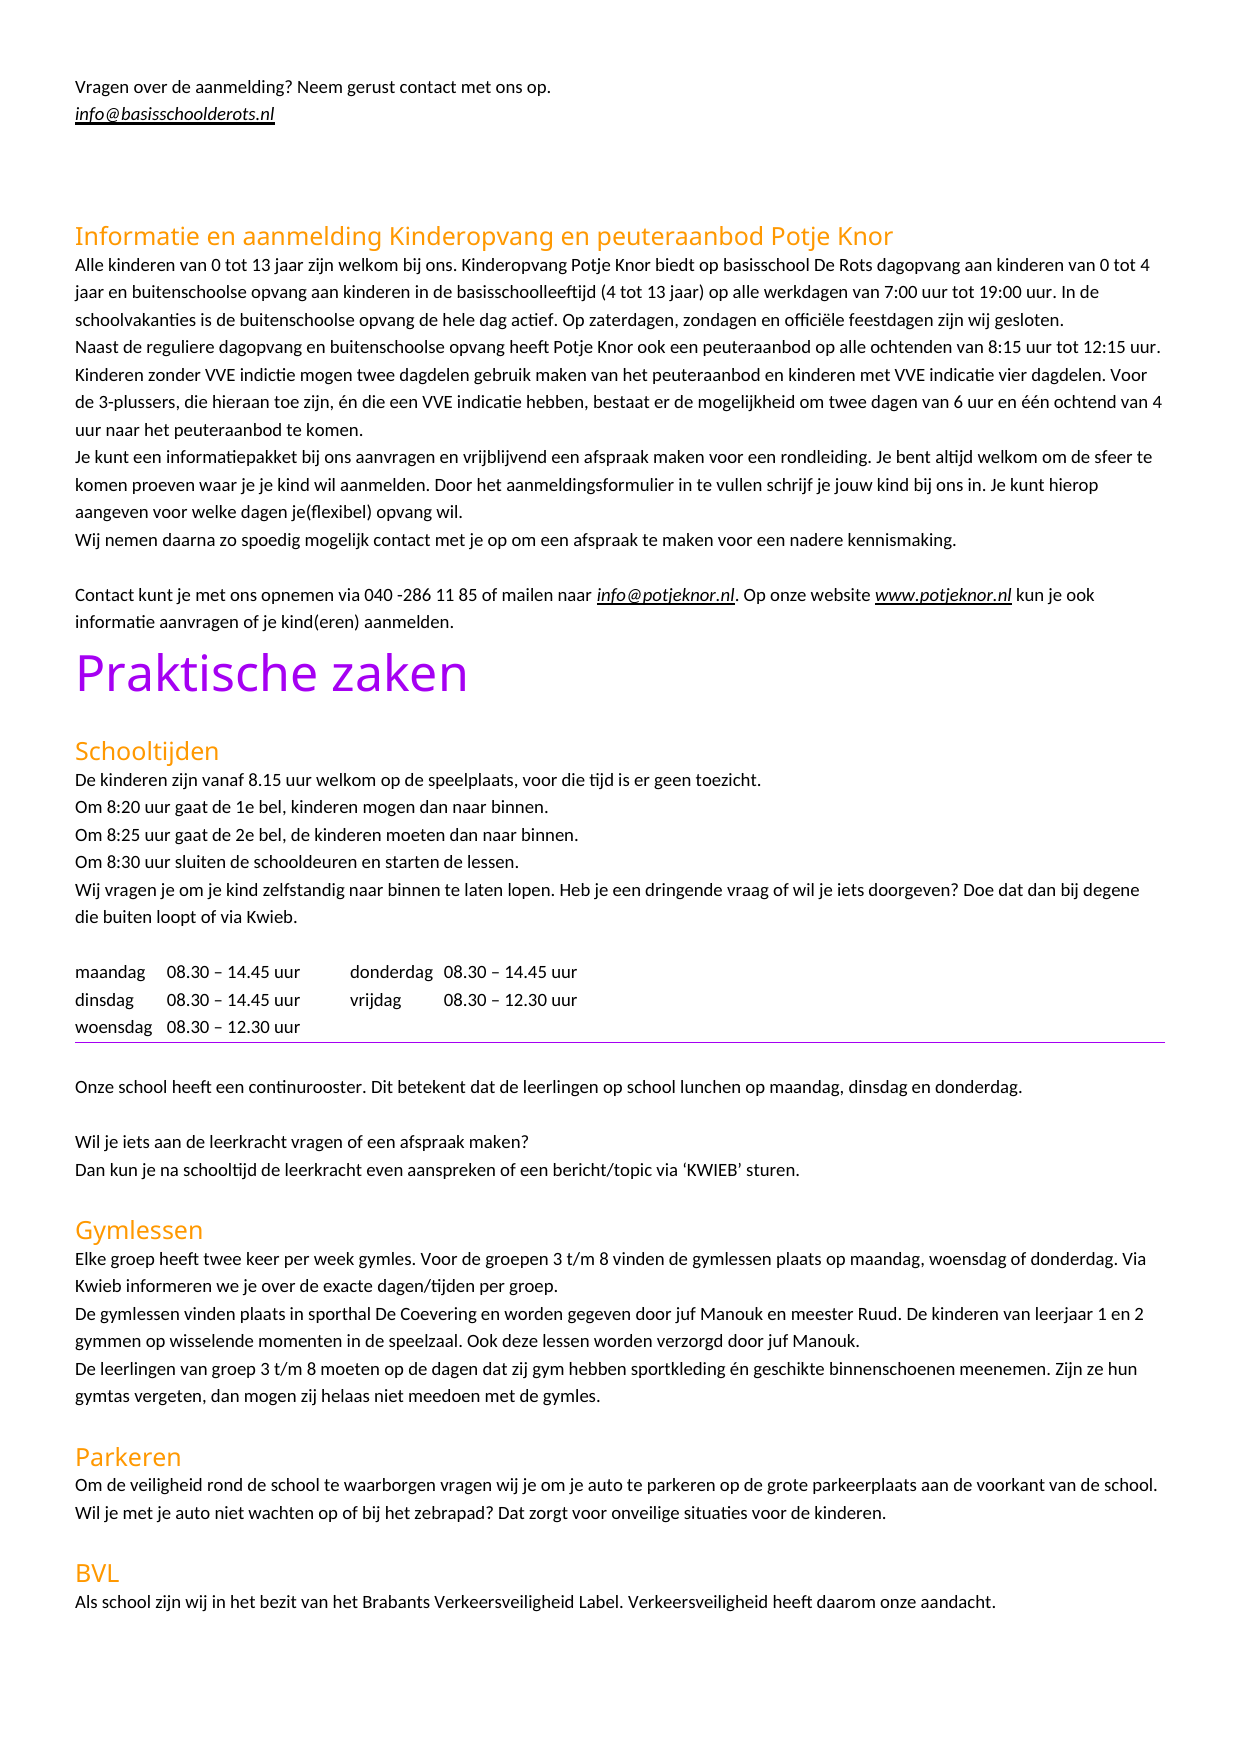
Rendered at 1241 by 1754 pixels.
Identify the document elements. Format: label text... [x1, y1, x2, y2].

text Om de veiligheid rond de school te waarborgen vragen wij je om je auto te parkeren op de grote parkeerplaats aan de voorkant van de school. Wil je met je auto niet wachten op of bij het zebrapad? Dat zorgt voor onveilige situaties voor de kinderen. [75, 1474, 1165, 1524]
text Wil je iets aan de leerkracht vragen of een afspraak maken? [75, 1131, 1165, 1153]
text Onze school heeft een continurooster. Dit betekent dat de leerlingen op school lunchen op maandag, dinsdag en donderdag. [75, 1076, 1165, 1098]
text info@basisschoolderots.nl [75, 102, 1165, 125]
text Elke groep heeft twee keer per week gymles. Voor de groepen 3 t/m 8 vinden de gymlessen plaats op maandag, woensdag of donderdag. Via Kwieb informeren we je over de exacte dagen/tijden per groep. [75, 1247, 1165, 1297]
text De kinderen zijn vanaf 8.15 uur welkom op de speelplaats, voor die tijd is er geen toezicht. [75, 768, 1165, 791]
text Wij nemen daarna zo spoedig mogelijk contact met je op om een afspraak te maken voor een nadere kennismaking. [75, 528, 1165, 551]
text Wij vragen je om je kind zelfstandig naar binnen te laten lopen. Heb je een dringende vraag of wil je iets doorgeven? Doe dat dan bij degene die buiten loopt of via Kwieb. [75, 878, 1165, 928]
text Schooltijden [75, 734, 1165, 768]
text Contact kunt je met ons opnemen via 040 -286 11 85 of mailen naar info@potjeknor.nl. Op onze website www.potjeknor.nl kun je ook informatie aanvragen of je kind(eren) aanmelden. [75, 583, 1165, 633]
text Als school zijn wij in het bezit van het Brabants Verkeersveiligheid Label. Verkeersveiligheid heeft daarom onze aandacht. [75, 1590, 1165, 1613]
text Om 8:30 uur sluiten de schooldeuren en starten de lessen. [75, 850, 1165, 873]
text Om 8:25 uur gaat de 2e bel, de kinderen moeten dan naar binnen. [75, 823, 1165, 846]
text Vragen over de aanmelding? Neem gerust contact met ons op. [75, 75, 1165, 98]
text Informatie en aanmelding Kinderopvang en peuteraanbod Potje Knor [75, 185, 1165, 253]
text De leerlingen van groep 3 t/m 8 moeten op de dagen dat zij gym hebben sportkleding én geschikte binnenschoenen meenemen. Zijn ze hun gymtas vergeten, dan mogen zij helaas niet meedoen met de gymles. [75, 1357, 1165, 1407]
text BVL [75, 1556, 1165, 1590]
text Praktische zaken [75, 638, 1165, 706]
text De gymlessen vinden plaats in sporthal De Coevering en worden gegeven door juf Manouk en meester Ruud. De kinderen van leerjaar 1 en 2 gymmen op wisselende momenten in de speelzaal. Ook deze lessen worden verzorgd door juf Manouk. [75, 1302, 1165, 1352]
text woensdag 08.30 – 12.30 uur [75, 1015, 1165, 1042]
text maandag 08.30 – 14.45 uur donderdag 08.30 – 14.45 uur [75, 960, 1165, 983]
text Naast de reguliere dagopvang en buitenschoolse opvang heeft Potje Knor ook een peuteraanbod op alle ochtenden van 8:15 uur tot 12:15 uur. Kinderen zonder VVE indictie mogen twee dagdelen gebruik maken van het peuteraanbod en kinderen met VVE indicatie vier dagdelen. Voor de 3-plussers, die hieraan toe zijn, én die een VVE indicatie hebben, bestaat er de mogelijkheid om twee dagen van 6 uur en één ochtend van 4 uur naar het peuteraanbod te komen. [75, 336, 1165, 441]
text Gymlessen [75, 1213, 1165, 1247]
text Parkeren [75, 1439, 1165, 1474]
text Je kunt een informatiepakket bij ons aanvragen en vrijblijvend een afspraak maken voor een rondleiding. Je bent altijd welkom om de sfeer te komen proeven waar je je kind wil aanmelden. Door het aanmeldingsformulier in te vullen schrijf je jouw kind bij ons in. Je kunt hierop aangeven voor welke dagen je(flexibel) opvang wil. [75, 446, 1165, 523]
text dinsdag 08.30 – 14.45 uur vrijdag 08.30 – 12.30 uur [75, 988, 1165, 1011]
text Om 8:20 uur gaat de 1e bel, kinderen mogen dan naar binnen. [75, 795, 1165, 818]
text Dan kun je na schooltijd de leerkracht even aanspreken of een bericht/topic via ‘KWIEB’ sturen. [75, 1158, 1165, 1181]
text Alle kinderen van 0 tot 13 jaar zijn welkom bij ons. Kinderopvang Potje Knor biedt op basisschool De Rots dagopvang aan kinderen van 0 tot 4 jaar en buitenschoolse opvang aan kinderen in de basisschoolleeftijd (4 tot 13 jaar) op alle werkdagen van 7:00 uur tot 19:00 uur. In de schoolvakanties is de buitenschoolse opvang de hele dag actief. Op zaterdagen, zondagen en officiële feestdagen zijn wij gesloten. [75, 253, 1165, 331]
